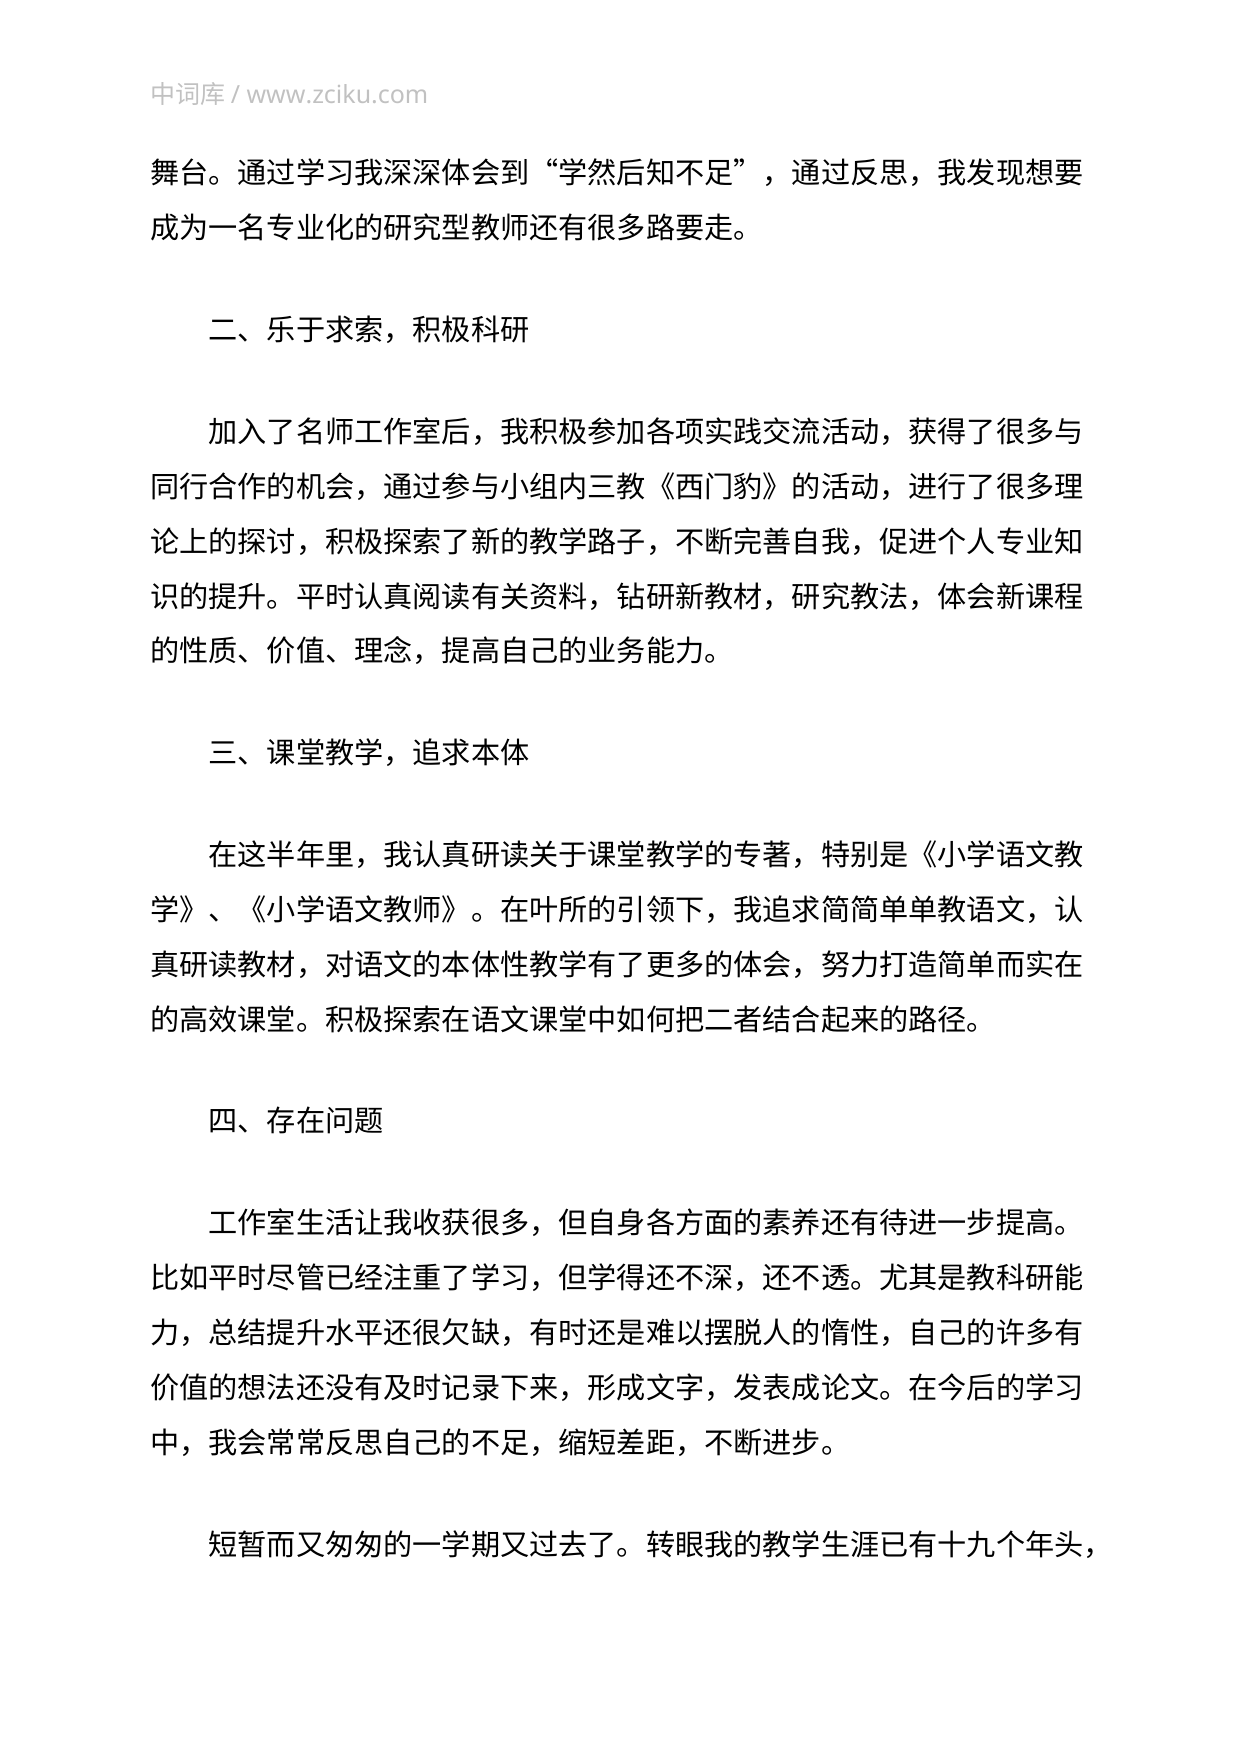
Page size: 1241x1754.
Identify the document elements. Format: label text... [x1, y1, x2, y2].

text 加入了名师工作室后，我积极参加各项实践交流活动，获得了很多与同行合作的机会，通过参与小组内三教《西门豹》的活动，进行了很多理论上的探讨，积极探索了新的教学路子，不断完善自我，促进个人专业知识的提升。平时认真阅读有关资料，钻研新教材，研究教法，体会新课程的性质、价值、理念，提高自己的业务能力。 [150, 408, 1090, 670]
text 在这半年里，我认真研读关于课堂教学的专著，特别是《小学语文教学》、《小学语文教师》。在叶所的引领下，我追求简简单单教语文，认真研读教材，对语文的本体性教学有了更多的体会，努力打造简单而实在的高效课堂。积极探索在语文课堂中如何把二者结合起来的路径。 [150, 832, 1090, 1038]
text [150, 1521, 1090, 1563]
text 三、课堂教学，追求本体 [150, 730, 1090, 772]
text 工作室生活让我收获很多，但自身各方面的素养还有待进一步提高。比如平时尽管已经注重了学习，但学得还不深，还不透。尤其是教科研能力，总结提升水平还很欠缺，有时还是难以摆脱人的惰性，自己的许多有价值的想法还没有及时记录下来，形成文字，发表成论文。在今后的学习中，我会常常反思自己的不足，缩短差距，不断进步。 [150, 1200, 1090, 1462]
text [150, 150, 1090, 247]
text 二、乐于求索，积极科研 [150, 307, 1090, 349]
text 四、存在问题 [150, 1098, 1090, 1140]
